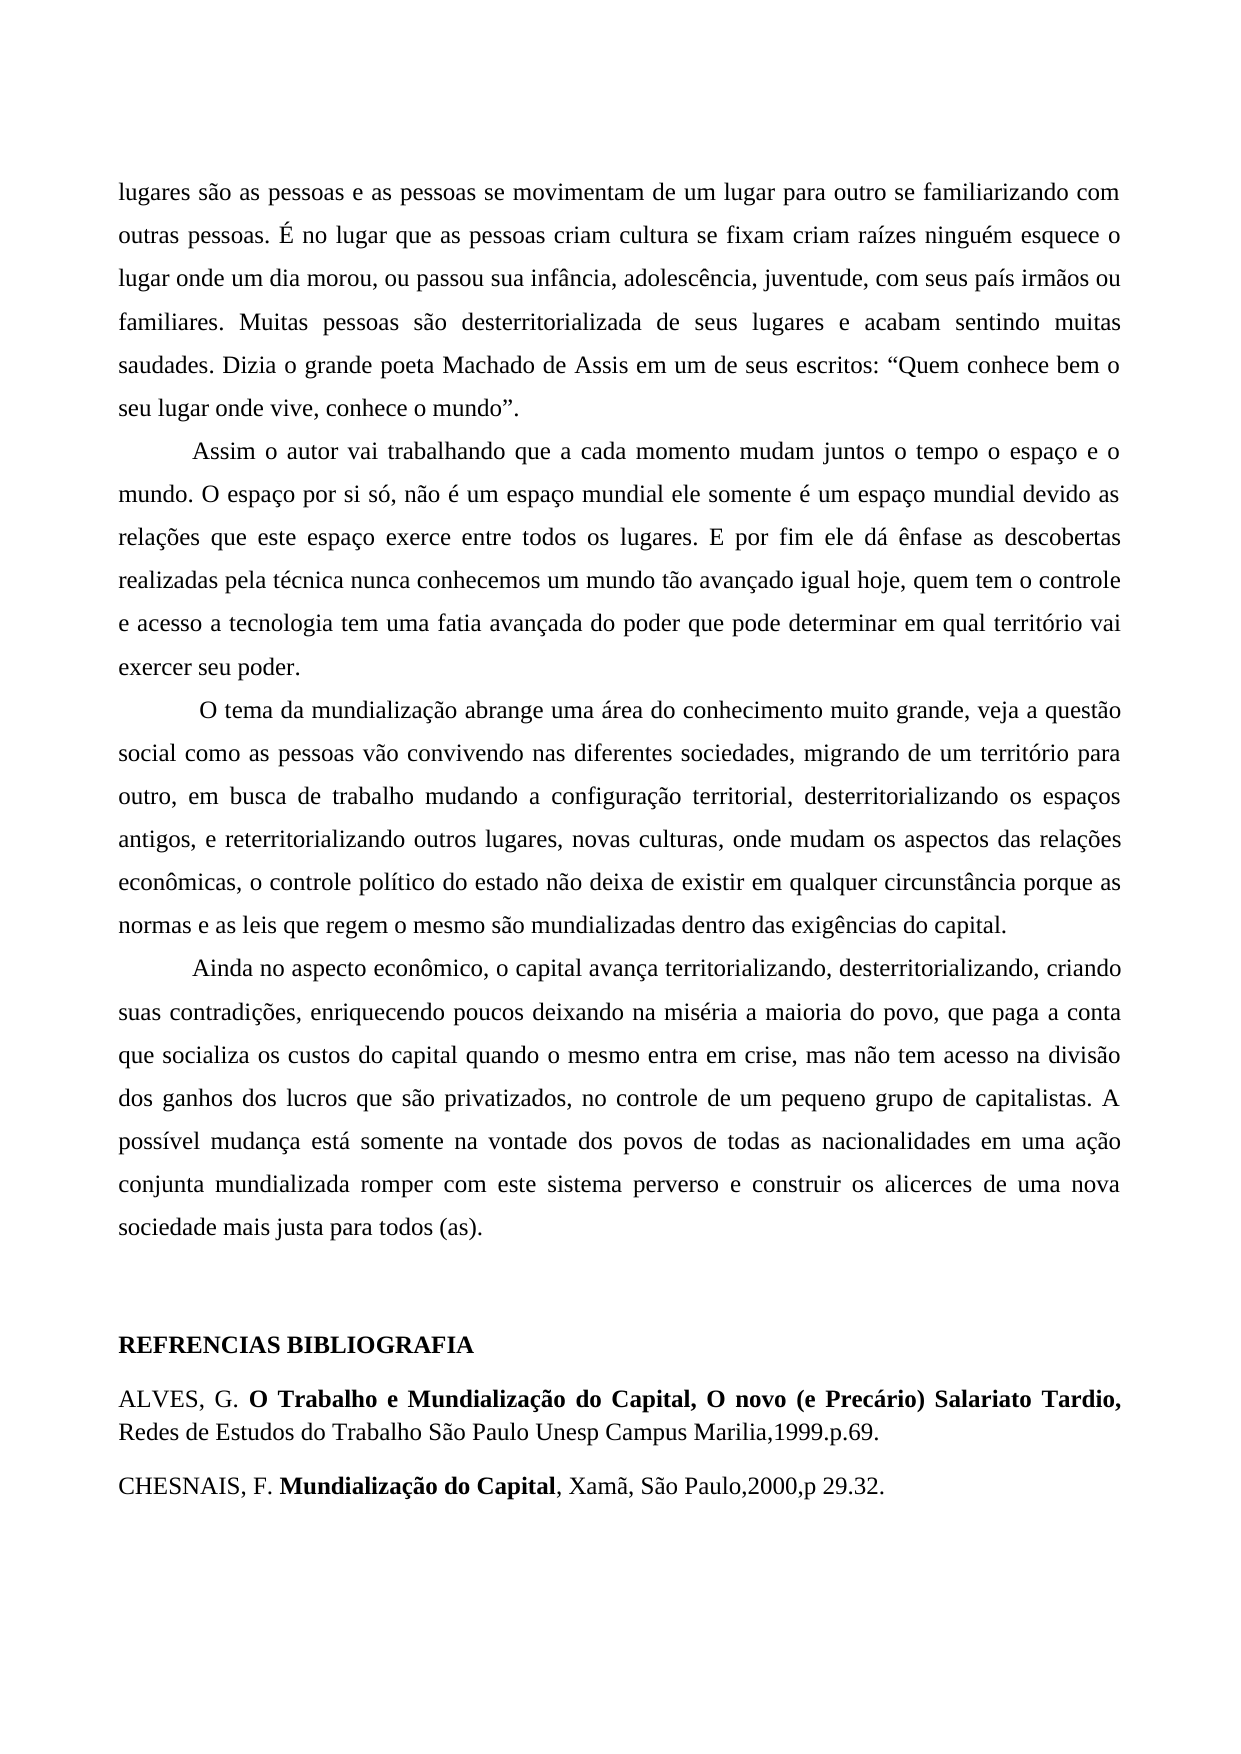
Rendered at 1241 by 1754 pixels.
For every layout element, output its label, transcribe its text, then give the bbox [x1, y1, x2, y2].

text Assim o autor vai trabalhando que a cada momento mudam juntos o tempo o espaço e o mundo. O espaço por si só, não é um espaço mundial ele somente é um espaço mundial devido as relações que este espaço exerce entre todos os lugares. E por fim ele dá ênfase as descobertas realizadas pela técnica nunca conhecemos um mundo tão avançado igual hoje, quem tem o controle e acesso a tecnologia tem uma fatia avançada do poder que pode determinar em qual território vai exercer seu poder. [118, 436, 1122, 680]
text CHESNAIS, F. Mundialização do Capital, Xamã, São Paulo,2000,p 29.32. [118, 1471, 1122, 1499]
text ALVES, G. O Trabalho e Mundialização do Capital, O novo (e Precário) Salariato Tardio, Redes de Estudos do Trabalho São Paulo Unesp Campus Marilia,1999.p.69. [118, 1384, 1122, 1446]
text Ainda no aspecto econômico, o capital avança territorializando, desterritorializando, criando suas contradições, enriquecendo poucos deixando na miséria a maioria do povo, que paga a conta que socializa os custos do capital quando o mesmo entra em crise, mas não tem acesso na divisão dos ganhos dos lucros que são privatizados, no controle de um pequeno grupo de capitalistas. A possível mudança está somente na vontade dos povos de todas as nacionalidades em uma ação conjunta mundializada romper com este sistema perverso e construir os alicerces de uma nova sociedade mais justa para todos (as). [118, 953, 1122, 1241]
text REFRENCIAS BIBLIOGRAFIA [118, 1330, 1122, 1359]
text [118, 177, 1122, 422]
text O tema da mundialização abrange uma área do conhecimento muito grande, veja a questão social como as pessoas vão convivendo nas diferentes sociedades, migrando de um território para outro, em busca de trabalho mudando a configuração territorial, desterritorializando os espaços antigos, e reterritorializando outros lugares, novas culturas, onde mudam os aspectos das relações econômicas, o controle político do estado não deixa de existir em qualquer circunstância porque as normas e as leis que regem o mesmo são mundializadas dentro das exigências do capital. [118, 695, 1122, 939]
